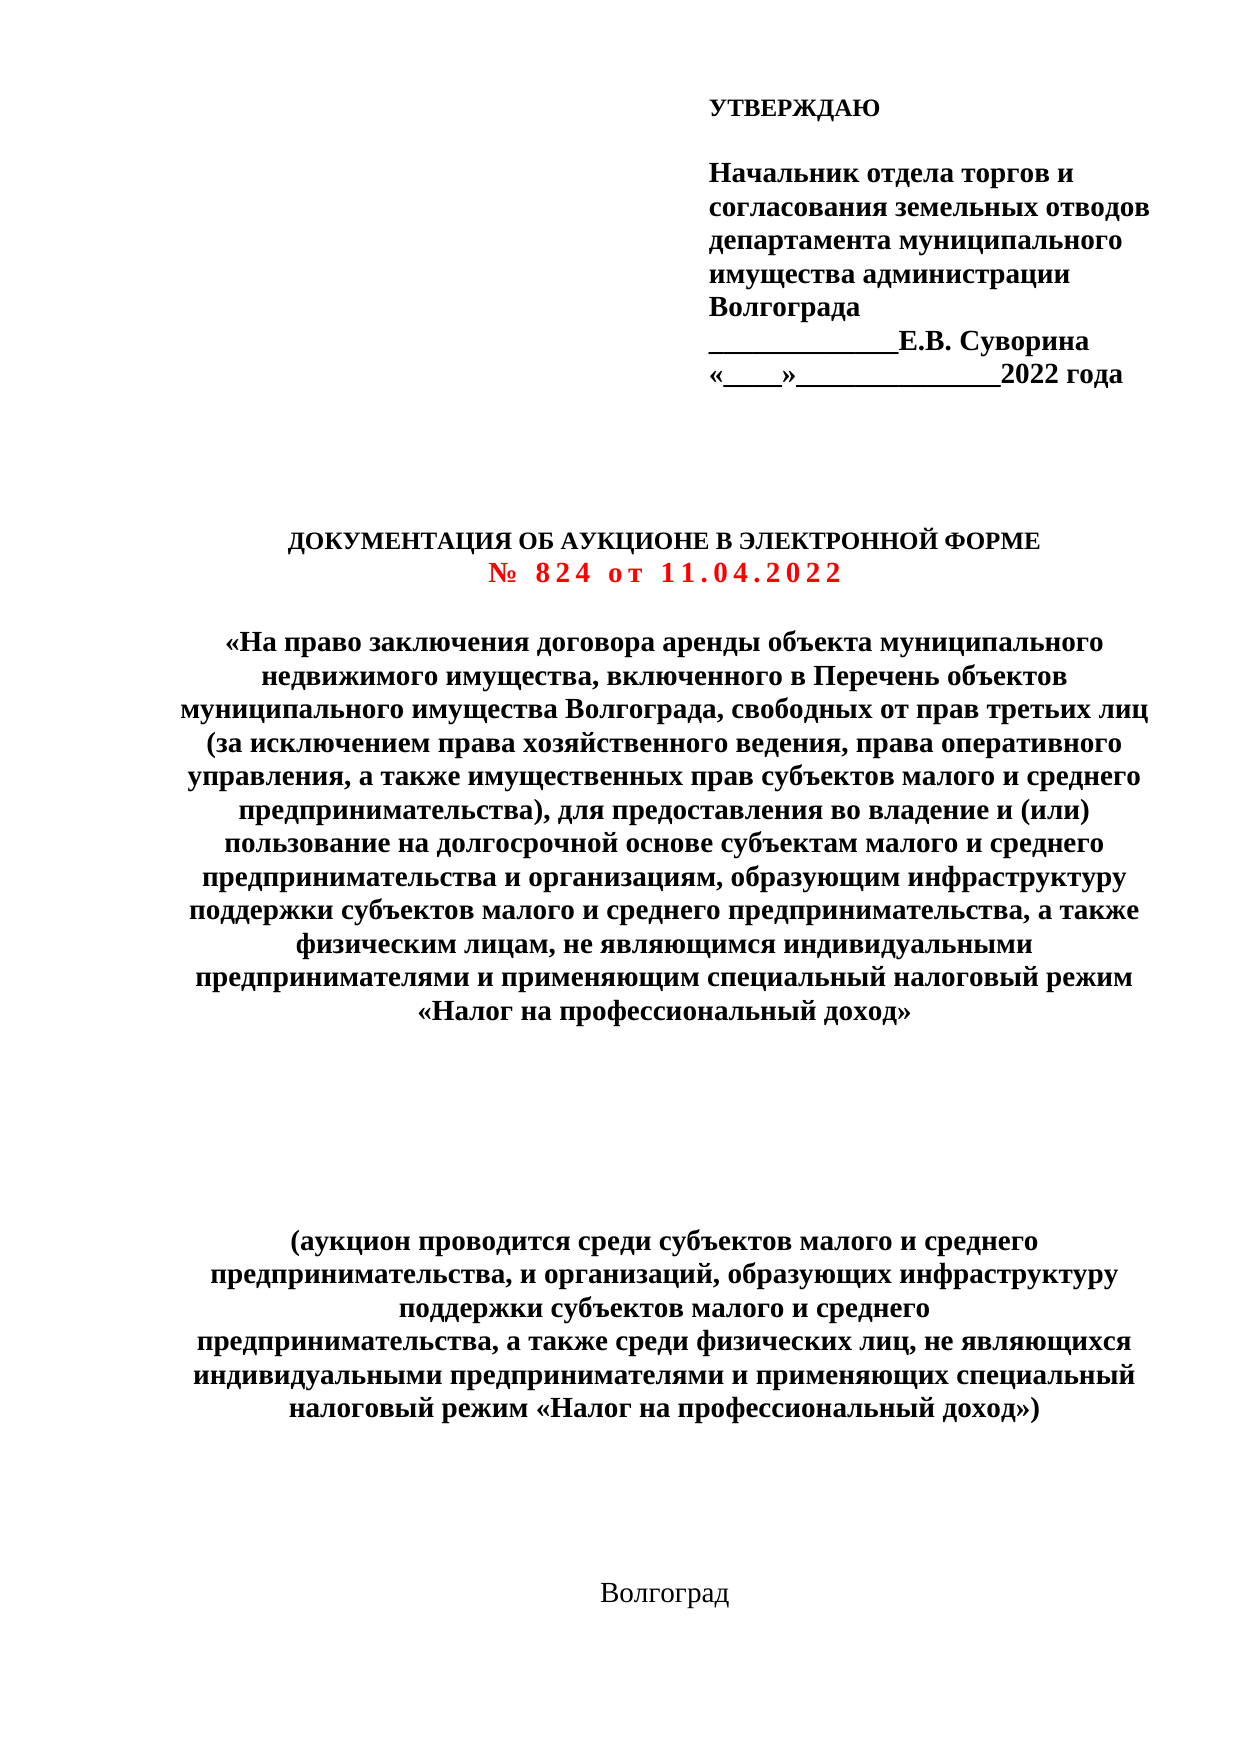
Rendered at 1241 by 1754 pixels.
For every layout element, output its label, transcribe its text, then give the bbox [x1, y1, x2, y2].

text _____________Е.В. Суворина [709, 323, 1170, 357]
text № 824 от 11.04.2022 [177, 555, 1152, 589]
text департамента муниципального имущества администрации Волгограда [709, 222, 1170, 323]
text Начальник отдела торгов и согласования земельных отводов [709, 122, 1170, 222]
text «____»______________2022 года [709, 357, 1170, 390]
text «На право заключения договора аренды объекта муниципального недвижимого имущества, включенного в Перечень объектов муниципального имущества Волгограда, свободных от прав третьих лиц (за исключением права хозяйственного ведения, права оперативного управления, а также имущественных прав субъектов малого и среднего предпринимательства), для предоставления во владение и (или) пользование на долгосрочной основе субъектам малого и среднего предпринимательства и организациям, образующим инфраструктуру поддержки субъектов малого и среднего предпринимательства, а также физическим лицам, не являющимся индивидуальными предпринимателями и применяющим специальный налоговый режим «Налог на профессиональный доход» [177, 624, 1152, 1027]
text ДОКУМЕНТАЦИЯ ОБ АУКЦИОНЕ В ЭЛЕКТРОННОЙ ФОРМЕ [177, 526, 1152, 555]
text УТВЕРЖДАЮ [709, 93, 1170, 122]
text Волгоград [177, 1575, 1152, 1609]
text (аукцион проводится среди субъектов малого и среднего предпринимательства, и организаций, образующих инфраструктуру поддержки субъектов малого и среднего [177, 1223, 1152, 1323]
text предпринимательства, а также среди физических лиц, не являющихся индивидуальными предпринимателями и применяющих специальный налоговый режим «Налог на профессиональный доход») [177, 1323, 1152, 1424]
